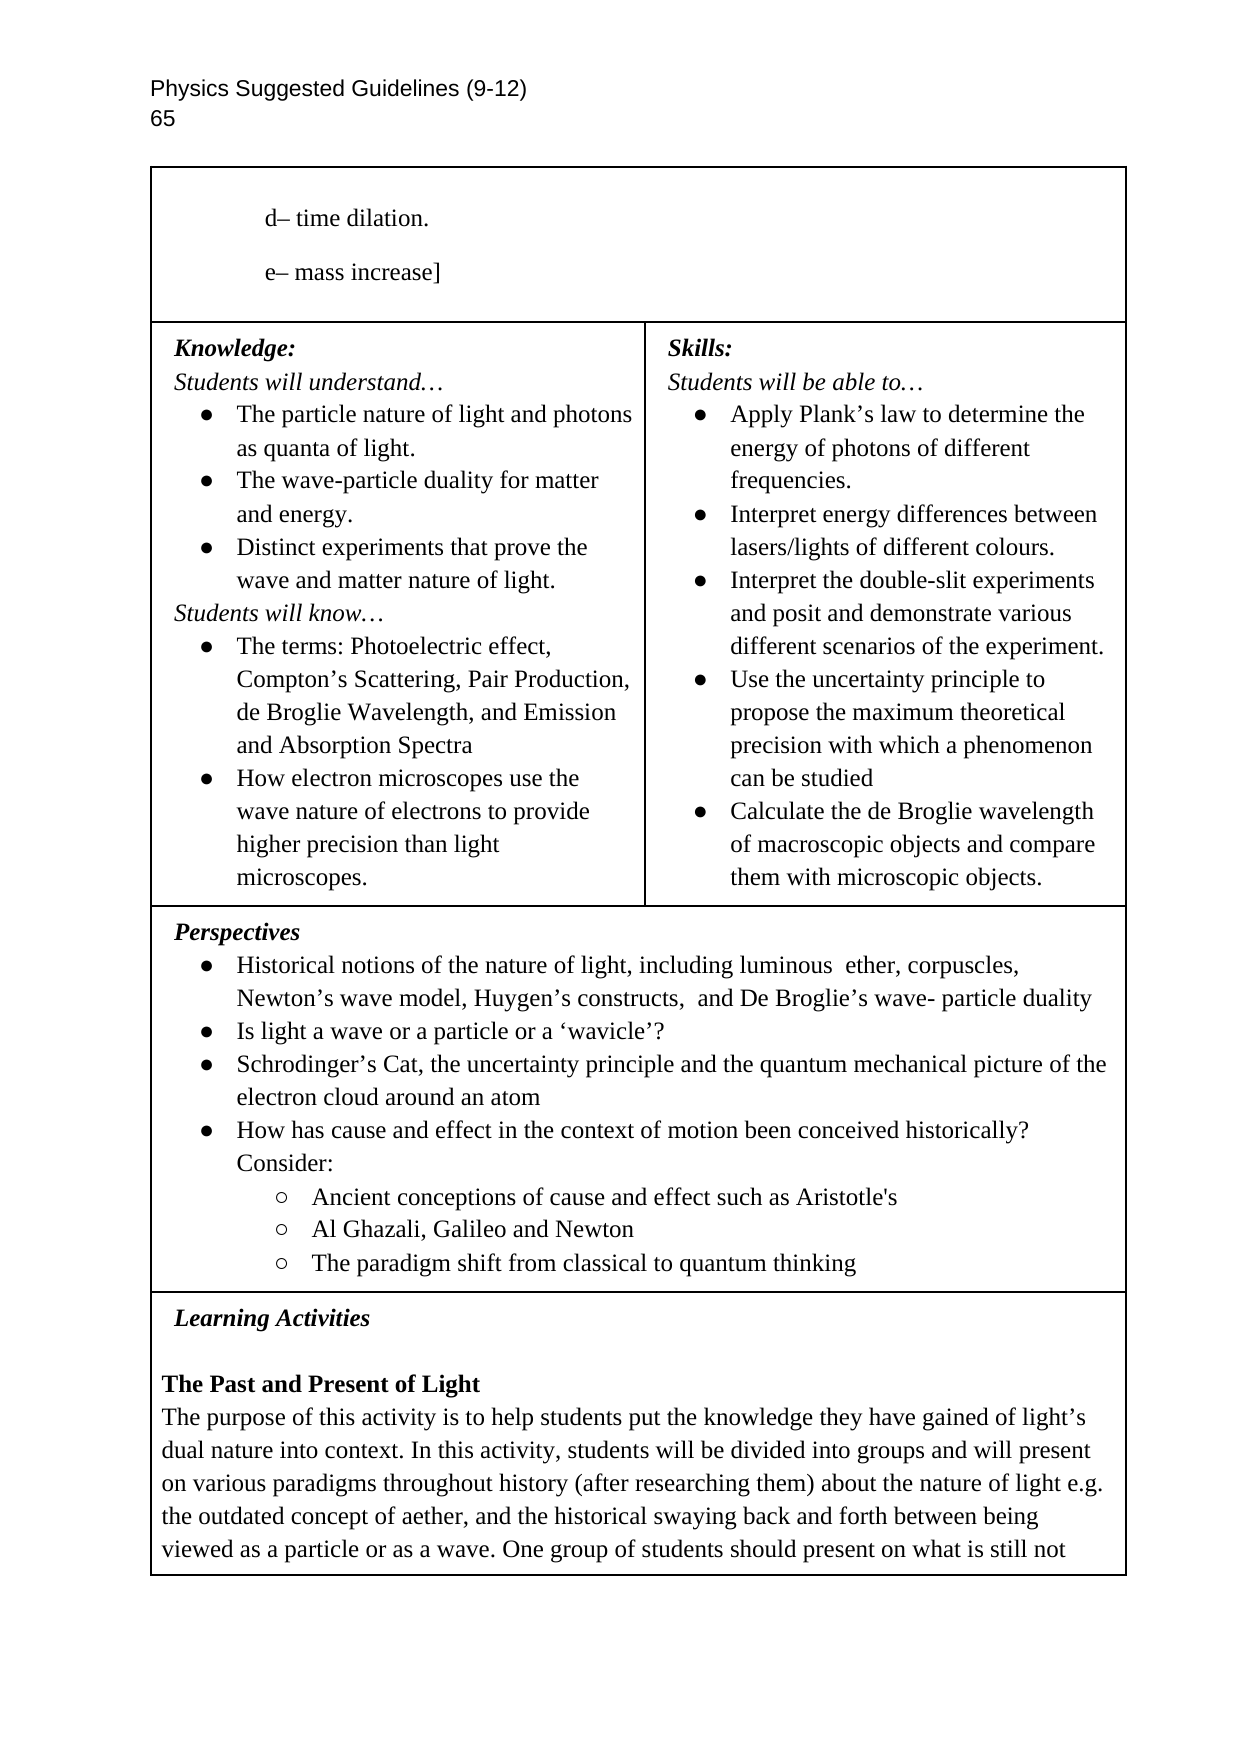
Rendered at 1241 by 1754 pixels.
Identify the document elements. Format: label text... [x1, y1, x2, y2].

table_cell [152, 168, 1125, 321]
table_cell Knowledge: Students will understand… The particle nature of light and photons as quanta of light. The wave-particle duality for matter and energy. Distinct experiments that prove the wave and matter nature of light. Students will know… The terms: Photoelectric effect, Compton’s Scattering, Pair Production, de Broglie Wavelength, and Emission and Absorption Spectra How electron microscopes use the wave nature of electrons to provide higher precision than light microscopes. [152, 323, 644, 905]
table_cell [152, 1293, 1125, 1573]
table_cell Perspectives Historical notions of the nature of light, including luminous ether, corpuscles, Newton’s wave model, Huygen’s constructs, and De Broglie’s wave- particle duality Is light a wave or a particle or a ‘wavicle’? Schrodinger’s Cat, the uncertainty principle and the quantum mechanical picture of the electron cloud around an atom How has cause and effect in the context of motion been conceived historically? Consider: Ancient conceptions of cause and effect such as Aristotle's Al Ghazali, Galileo and Newton The paradigm shift from classical to quantum thinking [152, 907, 1125, 1291]
table_cell Skills: Students will be able to… Apply Plank’s law to determine the energy of photons of different frequencies. Interpret energy differences between lasers/lights of different colours. Interpret the double-slit experiments and posit and demonstrate various different scenarios of the experiment. Use the uncertainty principle to propose the maximum theoretical precision with which a phenomenon can be studied Calculate the de Broglie wavelength of macroscopic objects and compare them with microscopic objects. [646, 323, 1125, 905]
